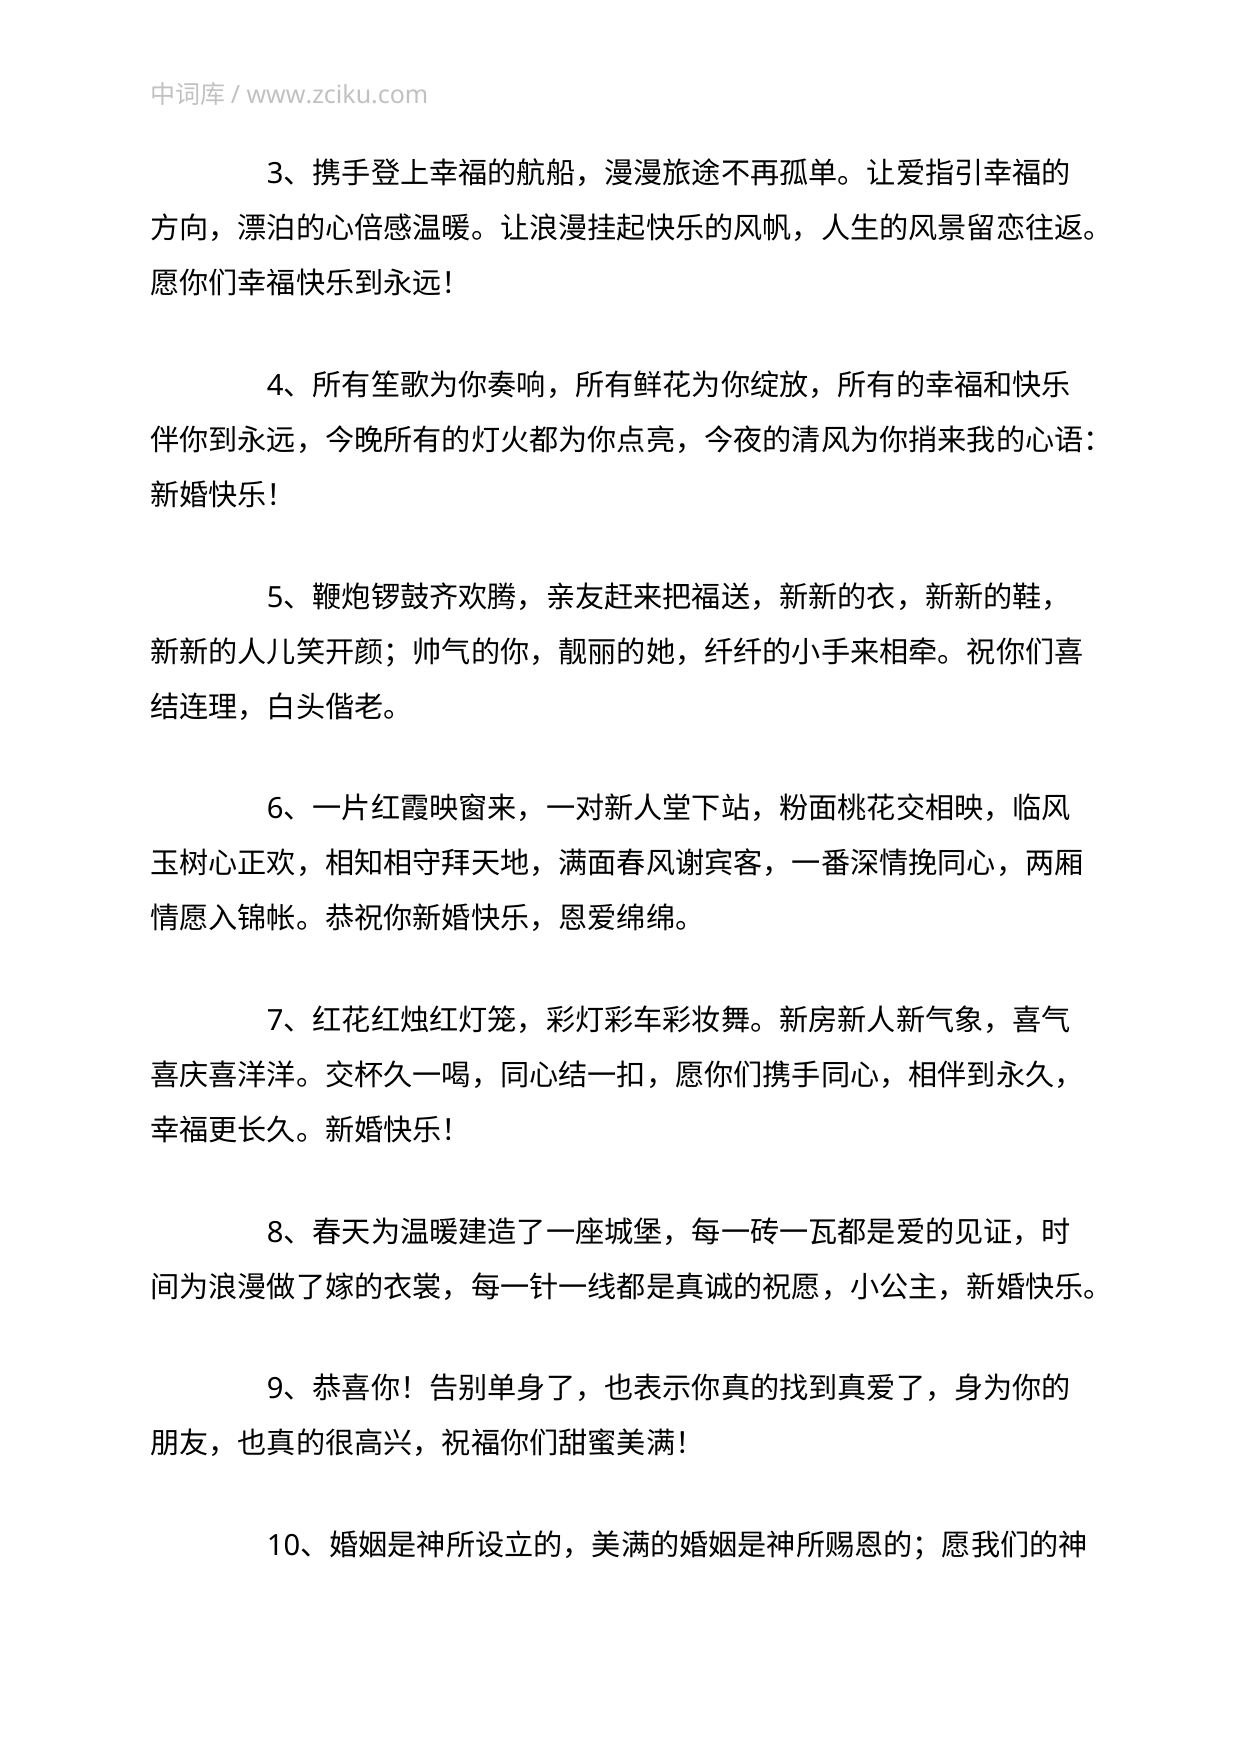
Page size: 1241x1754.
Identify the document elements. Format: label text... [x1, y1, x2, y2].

text 7、红花红烛红灯笼，彩灯彩车彩妆舞。新房新人新气象，喜气喜庆喜洋洋。交杯久一喝，同心结一扣，愿你们携手同心，相伴到永久，幸福更长久。新婚快乐！ [150, 997, 1090, 1149]
text 9、恭喜你！告别单身了，也表示你真的找到真爱了，身为你的朋友，也真的很高兴，祝福你们甜蜜美满！ [150, 1365, 1090, 1462]
text 3、携手登上幸福的航船，漫漫旅途不再孤单。让爱指引幸福的方向，漂泊的心倍感温暖。让浪漫挂起快乐的风帆，人生的风景留恋往返。愿你们幸福快乐到永远！ [150, 150, 1090, 302]
text 4、所有笙歌为你奏响，所有鲜花为你绽放，所有的幸福和快乐伴你到永远，今晚所有的灯火都为你点亮，今夜的清风为你捎来我的心语：新婚快乐！ [150, 362, 1090, 514]
text 8、春天为温暖建造了一座城堡，每一砖一瓦都是爱的见证，时间为浪漫做了嫁的衣裳，每一针一线都是真诚的祝愿，小公主，新婚快乐。 [150, 1208, 1090, 1306]
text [150, 1522, 1090, 1564]
text 6、一片红霞映窗来，一对新人堂下站，粉面桃花交相映，临风玉树心正欢，相知相守拜天地，满面春风谢宾客，一番深情挽同心，两厢情愿入锦帐。恭祝你新婚快乐，恩爱绵绵。 [150, 785, 1090, 937]
text 5、鞭炮锣鼓齐欢腾，亲友赶来把福送，新新的衣，新新的鞋，新新的人儿笑开颜；帅气的你，靓丽的她，纤纤的小手来相牵。祝你们喜结连理，白头偕老。 [150, 573, 1090, 726]
